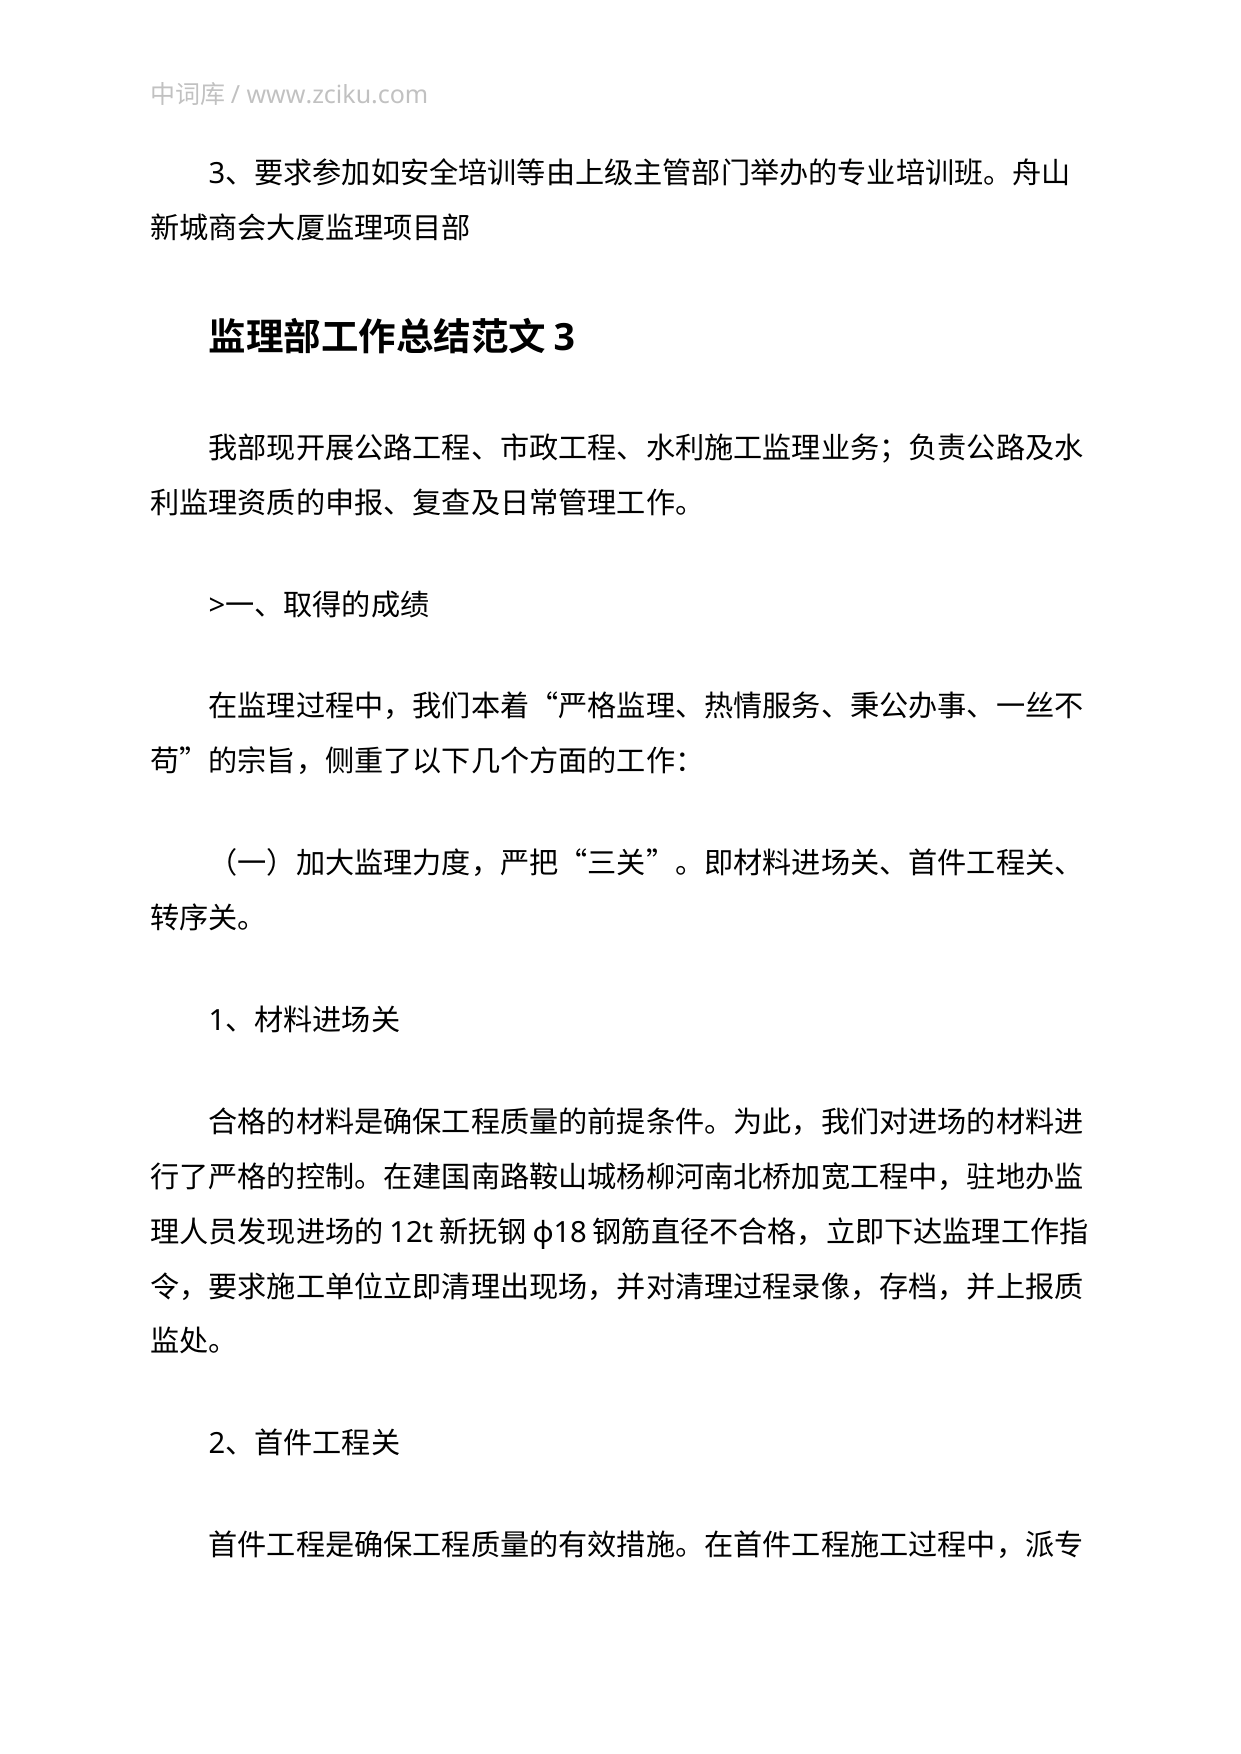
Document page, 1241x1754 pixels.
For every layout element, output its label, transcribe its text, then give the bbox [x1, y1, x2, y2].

text 监理部工作总结范文3 [150, 307, 1090, 361]
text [150, 1522, 1090, 1564]
text 2、首件工程关 [150, 1420, 1090, 1462]
text >一、取得的成绩 [150, 581, 1090, 623]
text 合格的材料是确保工程质量的前提条件。为此，我们对进场的材料进行了严格的控制。在建国南路鞍山城杨柳河南北桥加宽工程中，驻地办监理人员发现进场的12t新抚钢ф18钢筋直径不合格，立即下达监理工作指令，要求施工单位立即清理出现场，并对清理过程录像，存档，并上报质监处。 [150, 1098, 1090, 1360]
text 1、材料进场关 [150, 996, 1090, 1039]
text 3、要求参加如安全培训等由上级主管部门举办的专业培训班。舟山新城商会大厦监理项目部 [150, 150, 1090, 247]
text 在监理过程中，我们本着“严格监理、热情服务、秉公办事、一丝不苟”的宗旨，侧重了以下几个方面的工作： [150, 683, 1090, 780]
text （一）加大监理力度，严把“三关”。即材料进场关、首件工程关、转序关。 [150, 840, 1090, 937]
text 我部现开展公路工程、市政工程、水利施工监理业务；负责公路及水利监理资质的申报、复查及日常管理工作。 [150, 424, 1090, 522]
